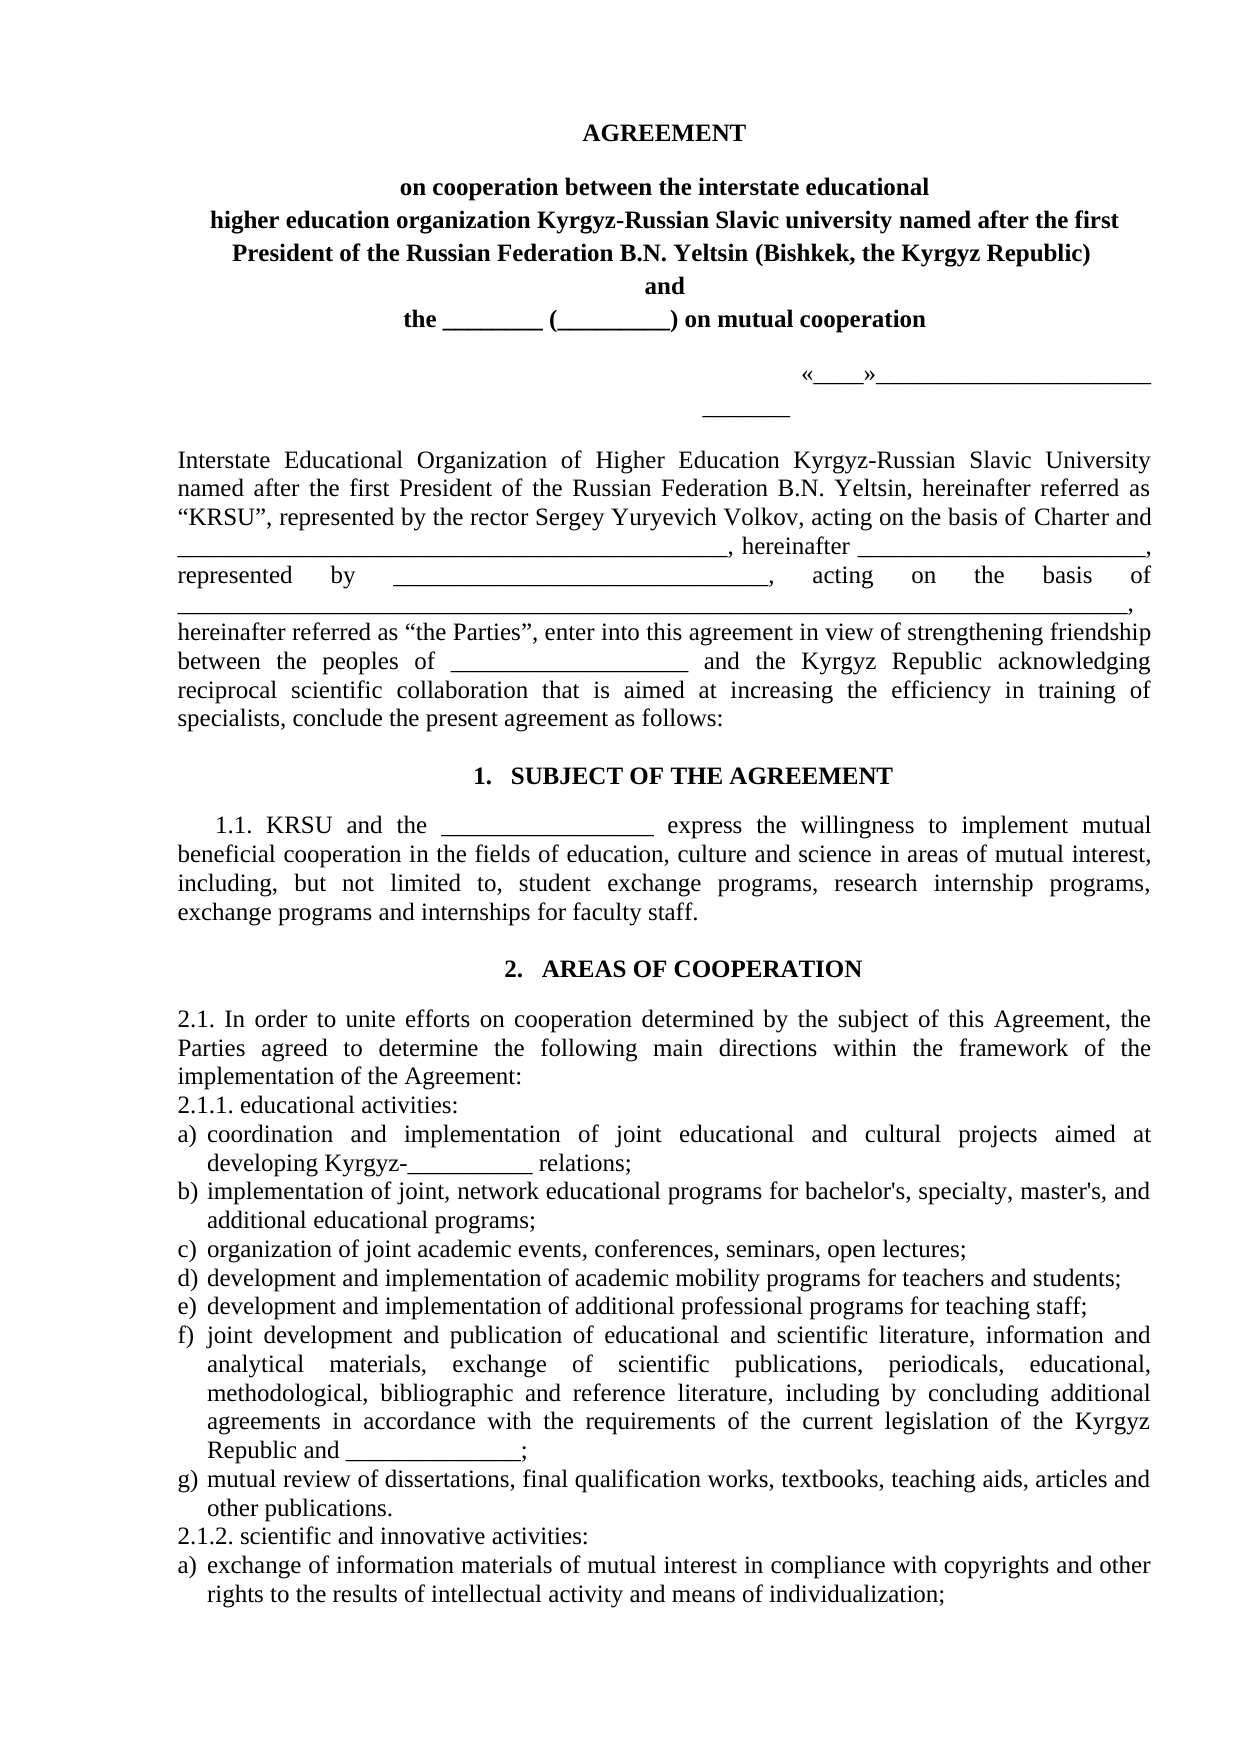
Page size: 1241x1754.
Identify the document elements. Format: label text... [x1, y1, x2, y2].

list organization of joint academic events, conferences, seminars, open lectures; [177, 1234, 1152, 1263]
list coordination and implementation of joint educational and cultural projects aimed at developing Kyrgyz-__________ relations; [177, 1119, 1152, 1176]
text on cooperation between the interstate educational [177, 172, 1152, 201]
text «____»_____________________________ [702, 358, 1152, 420]
list development and implementation of academic mobility programs for teachers and students; [177, 1263, 1152, 1291]
text Agreement [177, 118, 1152, 147]
text 2.1. In order to unite efforts on cooperation determined by the subject of this Agreement, the Parties agreed to determine the following main directions within the framework of the implementation of the Agreement: [177, 1004, 1152, 1090]
text 2.1.1. educational activities: [177, 1090, 1152, 1119]
list exchange of information materials of mutual interest in compliance with copyrights and other rights to the results of intellectual activity and means of individualization; [177, 1550, 1152, 1608]
list mutual review of dissertations, final qualification works, textbooks, teaching aids, articles and other publications. [177, 1464, 1152, 1521]
text the ________ (_________) on mutual cooperation [177, 304, 1152, 333]
list Subject of the Agreement [215, 761, 1152, 790]
list development and implementation of additional professional programs for teaching staff; [177, 1291, 1152, 1320]
text 2.1.2. scientific and innovative activities: [177, 1521, 1152, 1550]
list implementation of joint, network educational programs for bachelor's, specialty, master's, and additional educational programs; [177, 1176, 1152, 1234]
text Interstate Educational Organization of Higher Education Kyrgyz-Russian Slavic University named after the first President of the Russian Federation B.N. Yeltsin, hereinafter referred as “KRSU”, represented by the rector Sergey Yuryevich Volkov, acting on the basis of Сharter and ____________________________________________, hereinafter _______________________, represented by ______________________________, acting on the basis of ____________________________________________________________________________, hereinafter referred as “the Parties”, enter into this agreement in view of strengthening friendship between the peoples of ___________________ and the Kyrgyz Republic acknowledging reciprocal scientific collaboration that is aimed at increasing the efficiency in training of specialists, conclude the present agreement as follows: [177, 445, 1152, 732]
list AREAS OF COOPERATION [215, 954, 1152, 983]
list 1.1. KRSU and the _________________ express the willingness to implement mutual beneficial cooperation in the fields of education, culture and science in areas of mutual interest, including, but not limited to, student exchange programs, research internship programs, exchange programs and internships for faculty staff. [177, 811, 1152, 926]
list joint development and publication of educational and scientific literature, information and analytical materials, exchange of scientific publications, periodicals, educational, methodological, bibliographic and reference literature, including by concluding additional agreements in accordance with the requirements of the current legislation of the Kyrgyz Republic and ______________; [177, 1320, 1152, 1464]
text higher education organization Kyrgyz-Russian Slavic university named after the first President of the Russian Federation B.N. Yeltsin (Bishkek, the Kyrgyz Republic) and [177, 205, 1152, 300]
